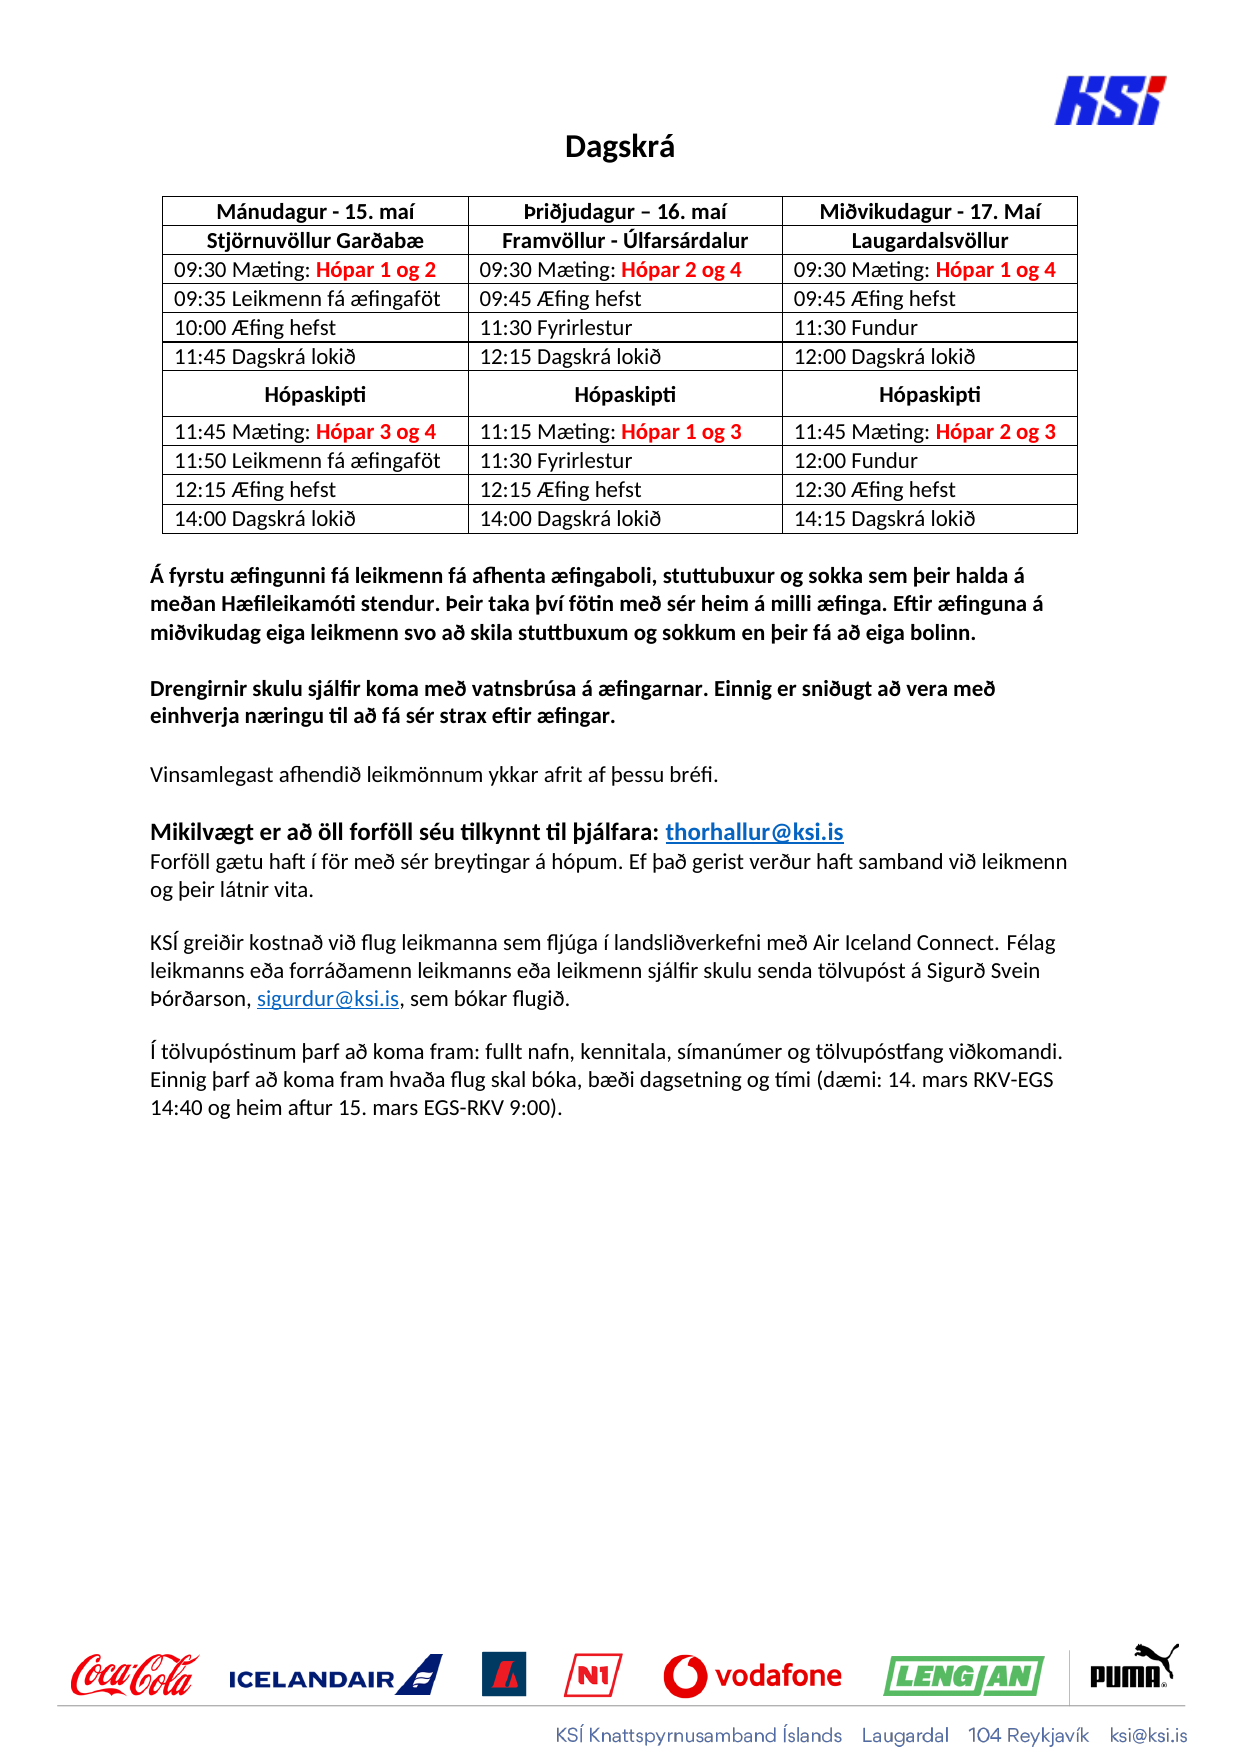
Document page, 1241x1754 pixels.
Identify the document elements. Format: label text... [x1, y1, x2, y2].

table_header Mánudagur - 15. maí [163, 197, 468, 225]
text Dagskrá [150, 125, 1090, 166]
table_cell 09:35 Leikmenn fá æfingaföt [163, 284, 468, 312]
table_cell Framvöllur - Úlfarsárdalur [469, 226, 782, 254]
table_cell Laugardalsvöllur [783, 226, 1077, 254]
table_cell Hópaskipti [783, 371, 1077, 416]
table_cell 12:00 Fundur [783, 446, 1077, 474]
table_cell 11:30 Fyrirlestur [469, 313, 782, 341]
text Vinsamlegast afhendið leikmönnum ykkar afrit af þessu bréfi. [150, 760, 1090, 788]
table_cell 11:45 Dagskrá lokið [163, 343, 468, 370]
table_cell 11:45 Mæting: Hópar 3 og 4 [163, 417, 468, 445]
table_cell 09:30 Mæting: Hópar 2 og 4 [469, 255, 782, 283]
table_cell 09:30 Mæting: Hópar 1 og 4 [783, 255, 1077, 283]
text KSÍ greiðir kostnað við flug leikmanna sem fljúga í landsliðverkefni með Air Iceland Connect. Félag leikmanns eða forráðamenn leikmanns eða leikmenn sjálfir skulu senda tölvupóst á Sigurð Svein Þórðarson, sigurdur@ksi.is, sem bókar flugið. [150, 928, 1090, 1012]
picture [50, 1637, 1194, 1750]
table_cell 12:15 Dagskrá lokið [469, 343, 782, 370]
table_header Miðvikudagur - 17. Maí [783, 197, 1077, 225]
table_cell 11:15 Mæting: Hópar 1 og 3 [469, 417, 782, 445]
text Í tölvupóstinum þarf að koma fram: fullt nafn, kennitala, símanúmer og tölvupóstfang viðkomandi. Einnig þarf að koma fram hvaða flug skal bóka, bæði dagsetning og tími (dæmi: 14. mars RKV-EGS 14:40 og heim aftur 15. mars EGS-RKV 9:00). [150, 1037, 1090, 1121]
text Mikilvægt er að öll forföll séu tilkynnt til þjálfara: thorhallur@ksi.is [150, 816, 1090, 847]
text Drengirnir skulu sjálfir koma með vatnsbrúsa á æfingarnar. Einnig er sniðugt að vera með einhverja næringu til að fá sér strax eftir æfingar. [150, 674, 1090, 730]
table_cell 09:45 Æfing hefst [469, 284, 782, 312]
table_cell 09:45 Æfing hefst [783, 284, 1077, 312]
table_cell 11:45 Mæting: Hópar 2 og 3 [783, 417, 1077, 445]
table_header Þriðjudagur – 16. maí [469, 197, 782, 225]
table_cell 10:00 Æfing hefst [163, 313, 468, 341]
table_cell 11:30 Fundur [783, 313, 1077, 341]
text Á fyrstu æfingunni fá leikmenn fá afhenta æfingaboli, stuttubuxur og sokka sem þeir halda á meðan Hæfileikamóti stendur. Þeir taka því fötin með sér heim á milli æfinga. Eftir æfinguna á miðvikudag eiga leikmenn svo að skila stuttbuxum og sokkum en þeir fá að eiga bolinn. [150, 562, 1090, 646]
table_cell Stjörnuvöllur Garðabæ [163, 226, 468, 254]
text Forföll gætu haft í för með sér breytingar á hópum. Ef það gerist verður haft samband við leikmenn og þeir látnir vita. [150, 847, 1090, 903]
table_cell 11:30 Fyrirlestur [469, 446, 782, 474]
table_cell 12:30 Æfing hefst [783, 475, 1077, 503]
table_cell Hópaskipti [163, 371, 468, 416]
table_cell 09:30 Mæting: Hópar 1 og 2 [163, 255, 468, 283]
table_cell 14:00 Dagskrá lokið [163, 505, 468, 532]
table_cell 12:15 Æfing hefst [163, 475, 468, 503]
table_cell 12:00 Dagskrá lokið [783, 343, 1077, 370]
table_cell 14:00 Dagskrá lokið [469, 505, 782, 532]
table_cell 11:50 Leikmenn fá æfingaföt [163, 446, 468, 474]
table_cell 12:15 Æfing hefst [469, 475, 782, 503]
table_cell 14:15 Dagskrá lokið [783, 505, 1077, 532]
table_cell Hópaskipti [469, 371, 782, 416]
